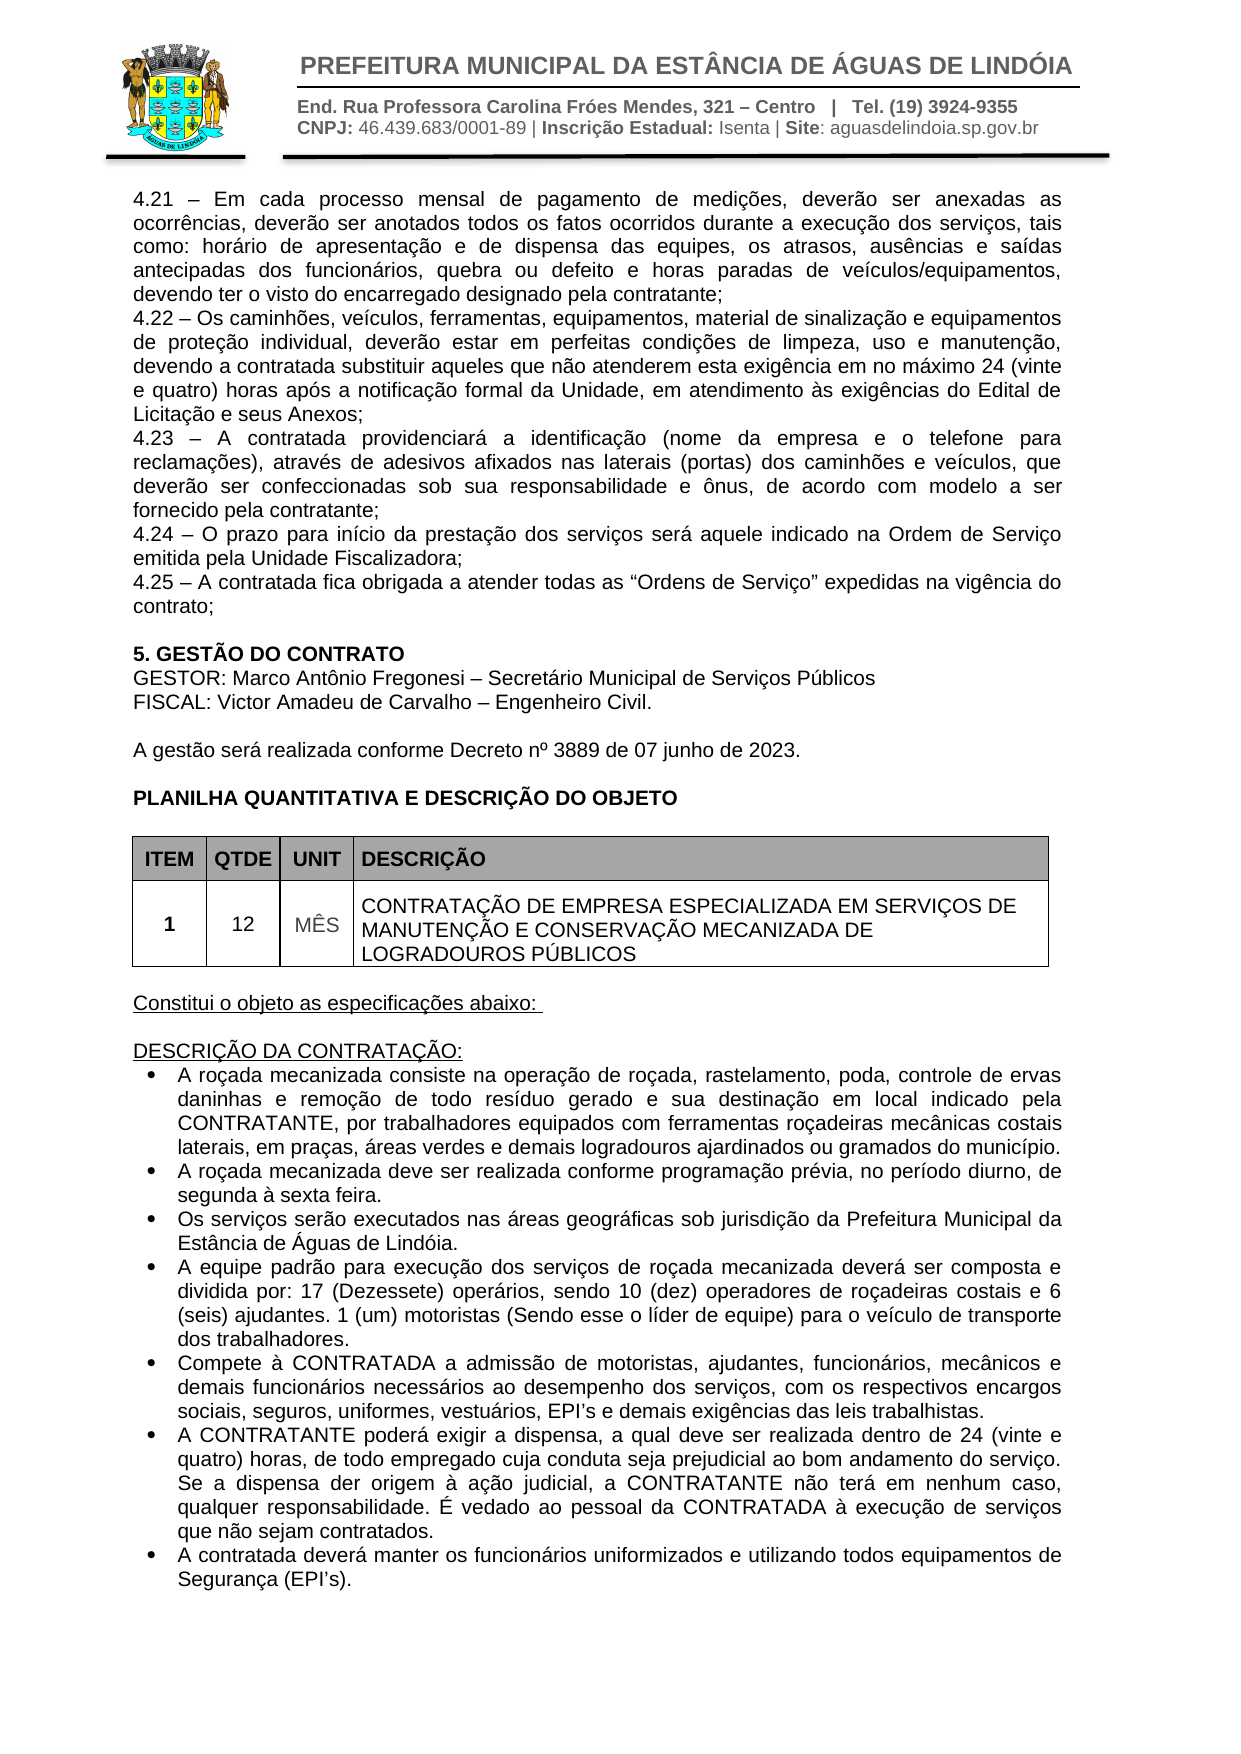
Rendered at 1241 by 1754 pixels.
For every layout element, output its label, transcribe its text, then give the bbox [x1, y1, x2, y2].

list A equipe padrão para execução dos serviços de roçada mecanizada deverá ser composta e dividida por: 17 (Dezessete) operários, sendo 10 (dez) operadores de roçadeiras costais e 6 (seis) ajudantes. 1 (um) motoristas (Sendo esse o líder de equipe) para o veículo de transporte dos trabalhadores. [148, 1255, 1063, 1351]
list Os serviços serão executados nas áreas geográficas sob jurisdição da Prefeitura Municipal da Estância de Águas de Lindóia. [148, 1207, 1063, 1255]
table_cell 1 [133, 881, 206, 966]
text PLANILHA QUANTITATIVA E DESCRIÇÃO DO OBJETO [133, 785, 1063, 809]
list A contratada deverá manter os funcionários uniformizados e utilizando todos equipamentos de Segurança (EPI’s). [148, 1542, 1063, 1591]
text Constitui o objeto as especificações abaixo: [133, 991, 1063, 1015]
table_cell MÊS [281, 881, 353, 966]
text A gestão será realizada conforme Decreto nº 3889 de 07 junho de 2023. [133, 737, 1063, 761]
text 4.23 – A contratada providenciará a identificação (nome da empresa e o telefone para reclamações), através de adesivos afixados nas laterais (portas) dos caminhões e veículos, que deverão ser confeccionadas sob sua responsabilidade e ônus, de acordo com modelo a ser fornecido pela contratante; [133, 426, 1063, 522]
text 4.22 – Os caminhões, veículos, ferramentas, equipamentos, material de sinalização e equipamentos de proteção individual, deverão estar em perfeitas condições de limpeza, uso e manutenção, devendo a contratada substituir aqueles que não atenderem esta exigência em no máximo 24 (vinte e quatro) horas após a notificação formal da Unidade, em atendimento às exigências do Edital de Licitação e seus Anexos; [133, 306, 1063, 426]
text GESTOR: Marco Antônio Fregonesi – Secretário Municipal de Serviços Públicos [133, 666, 1063, 689]
text 5. GESTÃO DO CONTRATO [133, 642, 1063, 666]
table_cell 12 [207, 881, 279, 966]
list Compete à CONTRATADA a admissão de motoristas, ajudantes, funcionários, mecânicos e demais funcionários necessários ao desempenho dos serviços, com os respectivos encargos sociais, seguros, uniformes, vestuários, EPI’s e demais exigências das leis trabalhistas. [148, 1351, 1063, 1423]
table_header DESCRIÇÃO [354, 837, 1048, 880]
table_header ITEM [133, 837, 206, 880]
list A roçada mecanizada deve ser realizada conforme programação prévia, no período diurno, de segunda à sexta feira. [148, 1159, 1063, 1207]
text 4.21 – Em cada processo mensal de pagamento de medições, deverão ser anexadas as ocorrências, deverão ser anotados todos os fatos ocorridos durante a execução dos serviços, tais como: horário de apresentação e de dispensa das equipes, os atrasos, ausências e saídas antecipadas dos funcionários, quebra ou defeito e horas paradas de veículos/equipamentos, devendo ter o visto do encarregado designado pela contratante; [133, 186, 1063, 306]
text FISCAL: Victor Amadeu de Carvalho – Engenheiro Civil. [133, 689, 1063, 713]
text 4.24 – O prazo para início da prestação dos serviços será aquele indicado na Ordem de Serviço emitida pela Unidade Fiscalizadora; [133, 522, 1063, 570]
table_header UNIT [281, 837, 353, 880]
picture [121, 44, 230, 153]
list A roçada mecanizada consiste na operação de roçada, rastelamento, poda, controle de ervas daninhas e remoção de todo resíduo gerado e sua destinação em local indicado pela CONTRATANTE, por trabalhadores equipados com ferramentas roçadeiras mecânicas costais laterais, em praças, áreas verdes e demais logradouros ajardinados ou gramados do município. [148, 1063, 1063, 1159]
text 4.25 – A contratada fica obrigada a atender todas as “Ordens de Serviço” expedidas na vigência do contrato; [133, 570, 1063, 618]
table_header QTDE [207, 837, 279, 880]
text DESCRIÇÃO DA CONTRATAÇÃO: [133, 1039, 1063, 1063]
table_cell CONTRATAÇÃO DE EMPRESA ESPECIALIZADA EM SERVIÇOS DE MANUTENÇÃO E CONSERVAÇÃO MECANIZADA DE LOGRADOUROS PÚBLICOS [354, 881, 1048, 966]
list A CONTRATANTE poderá exigir a dispensa, a qual deve ser realizada dentro de 24 (vinte e quatro) horas, de todo empregado cuja conduta seja prejudicial ao bom andamento do serviço. Se a dispensa der origem à ação judicial, a CONTRATANTE não terá em nenhum caso, qualquer responsabilidade. É vedado ao pessoal da CONTRATADA à execução de serviços que não sejam contratados. [148, 1423, 1063, 1542]
